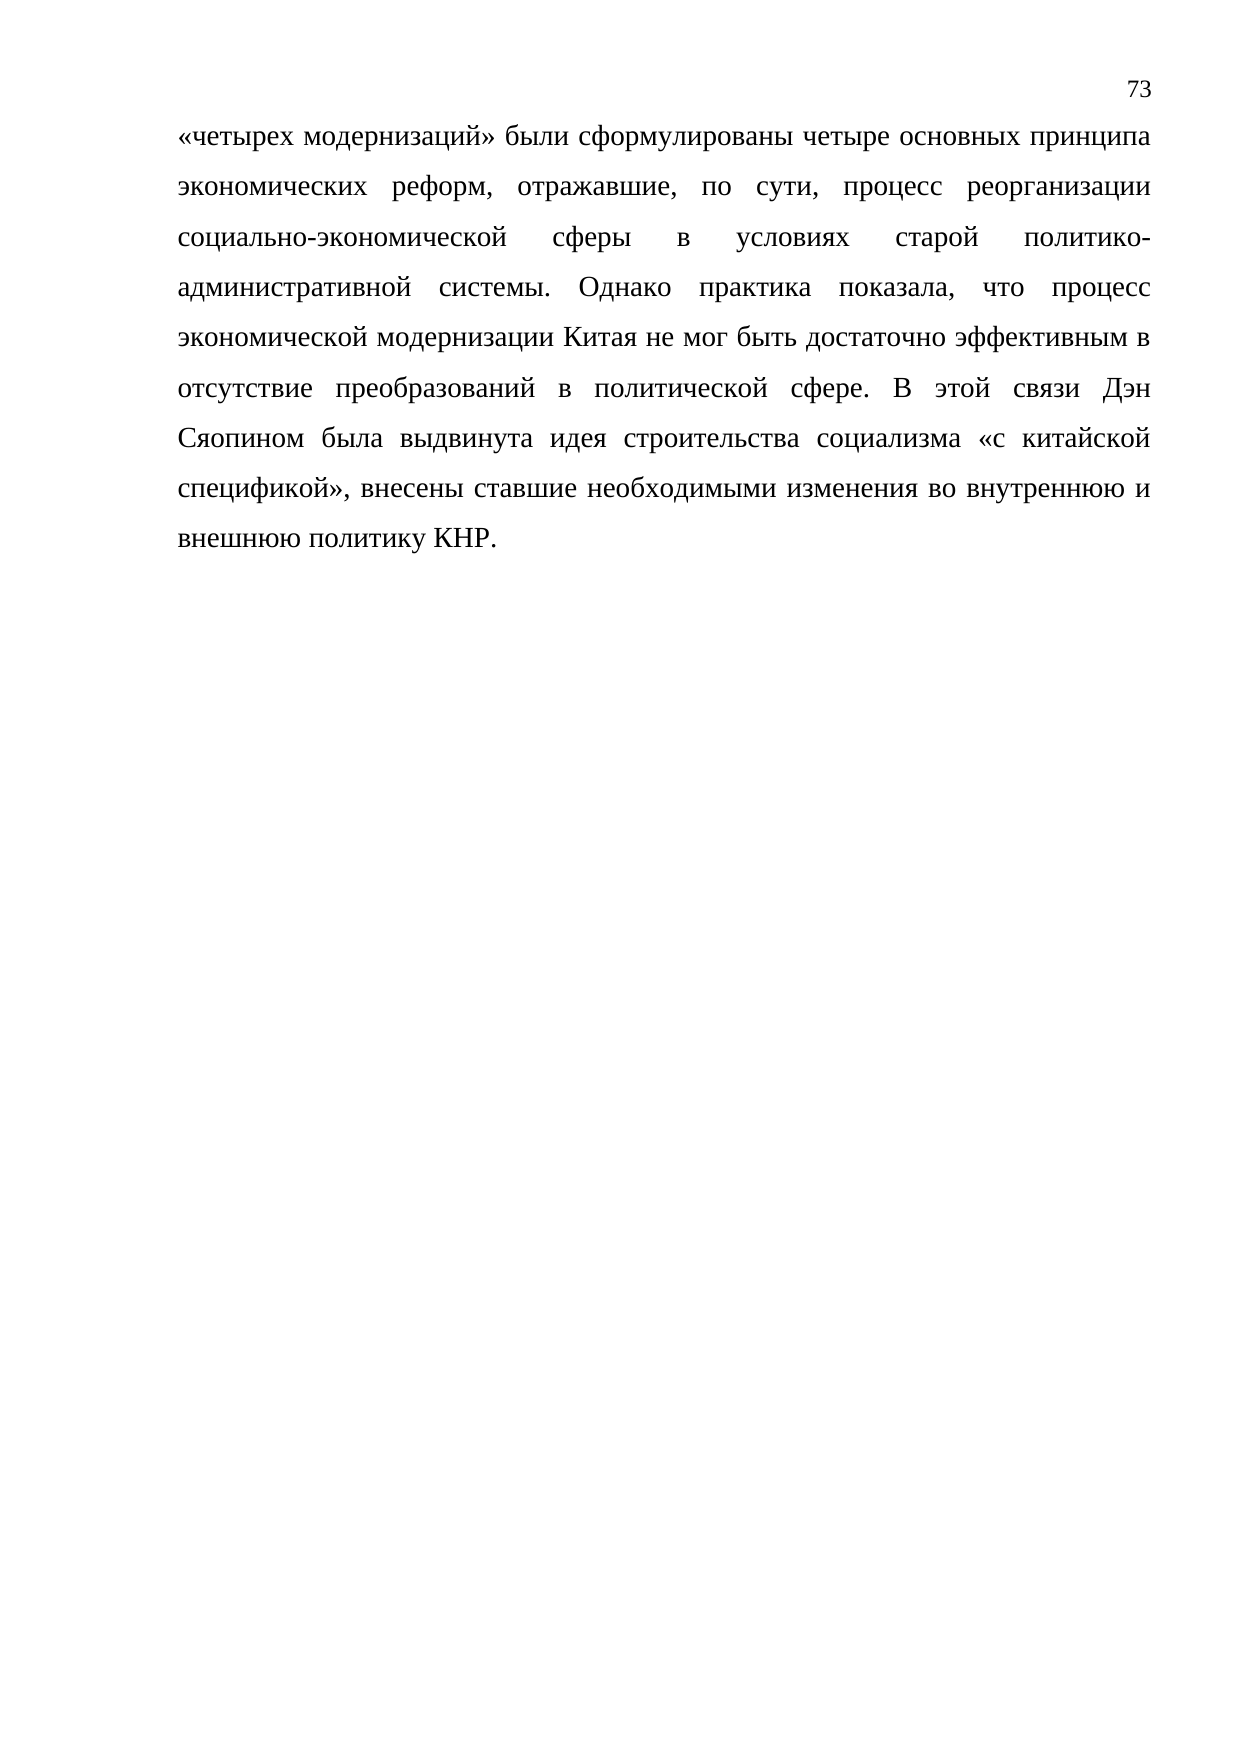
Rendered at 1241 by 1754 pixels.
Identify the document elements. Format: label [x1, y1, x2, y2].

text [177, 118, 1152, 554]
